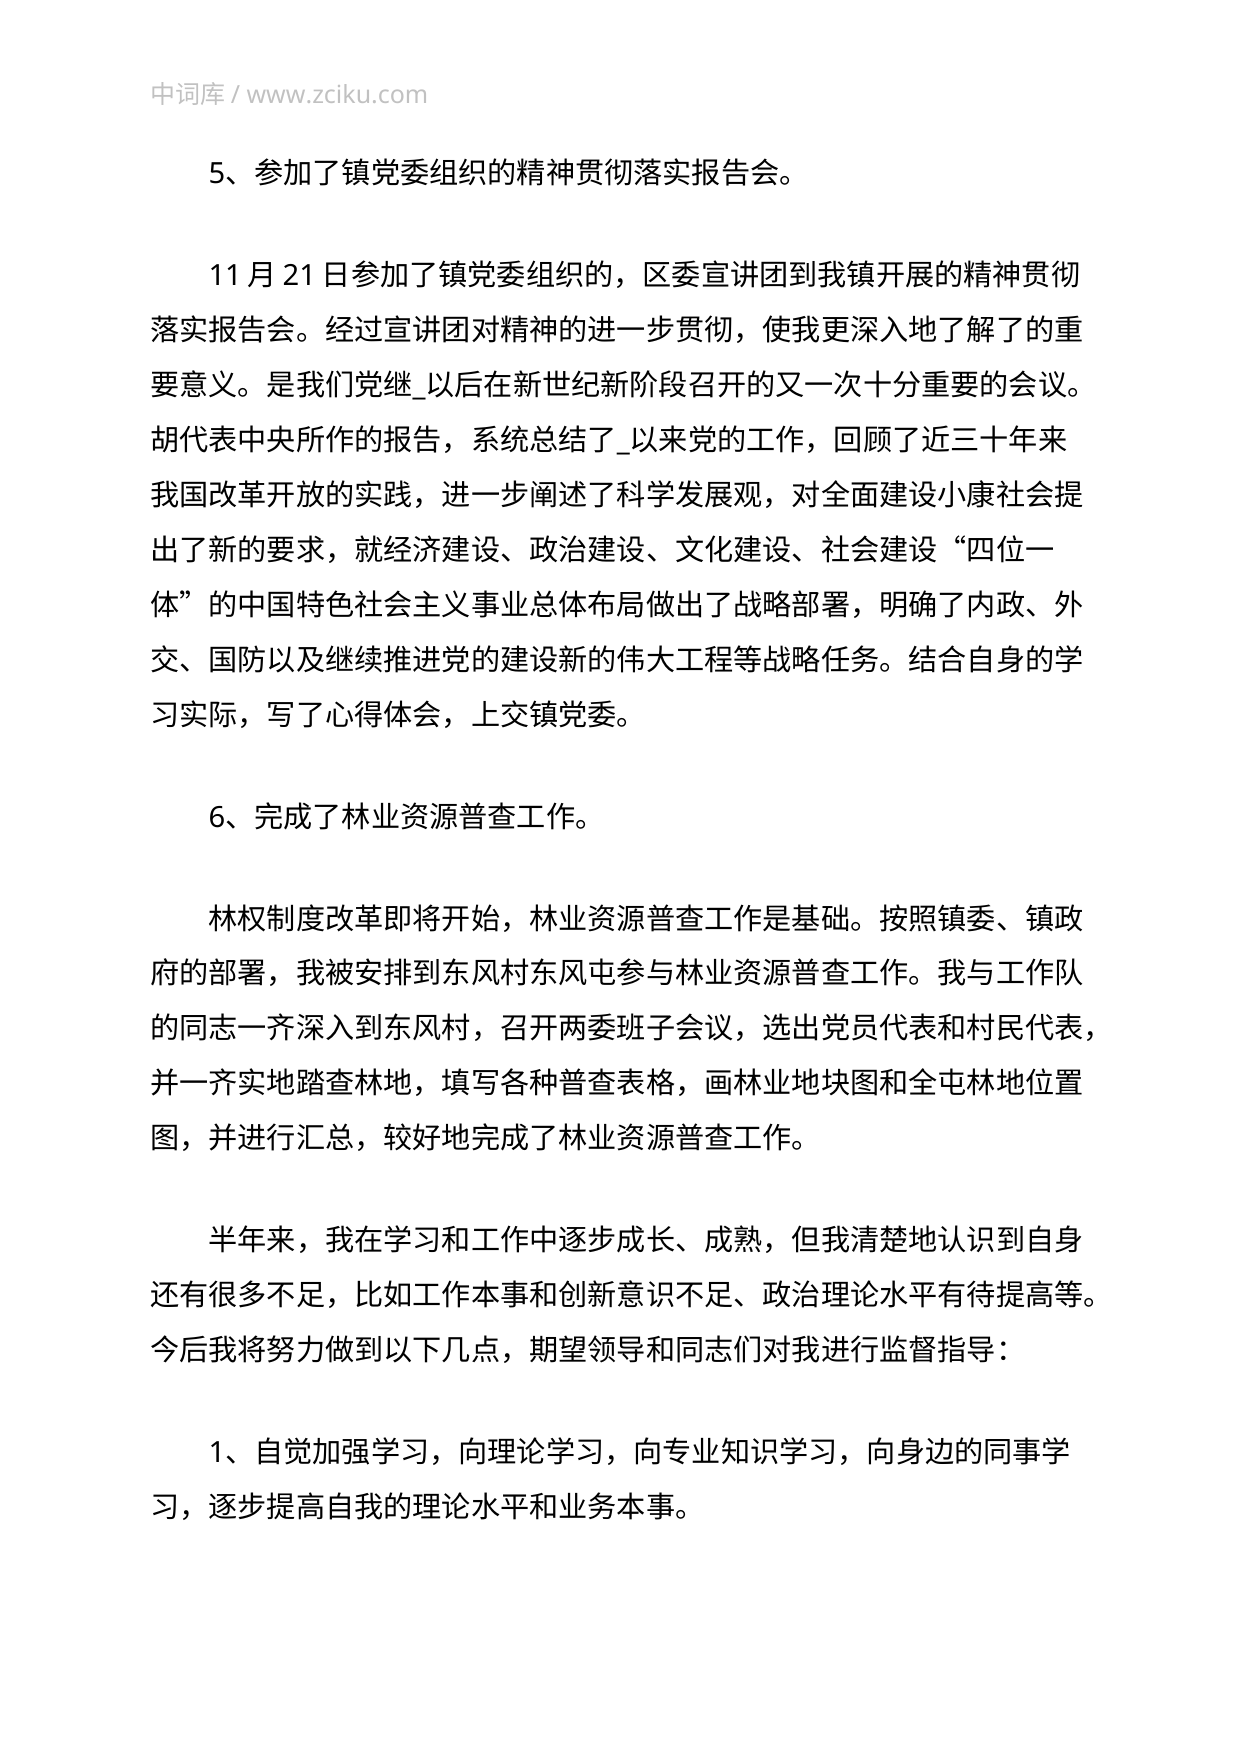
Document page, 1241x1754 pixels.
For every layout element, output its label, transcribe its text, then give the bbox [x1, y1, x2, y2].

text 6、完成了林业资源普查工作。 [150, 793, 1090, 836]
text 1、自觉加强学习，向理论学习，向专业知识学习，向身边的同事学习，逐步提高自我的理论水平和业务本事。 [150, 1428, 1090, 1525]
text 5、参加了镇党委组织的精神贯彻落实报告会。 [150, 150, 1090, 192]
text 半年来，我在学习和工作中逐步成长、成熟，但我清楚地认识到自身还有很多不足，比如工作本事和创新意识不足、政治理论水平有待提高等。今后我将努力做到以下几点，期望领导和同志们对我进行监督指导： [150, 1217, 1090, 1369]
text 11月21日参加了镇党委组织的，区委宣讲团到我镇开展的精神贯彻落实报告会。经过宣讲团对精神的进一步贯彻，使我更深入地了解了的重要意义。是我们党继_以后在新世纪新阶段召开的又一次十分重要的会议。胡代表中央所作的报告，系统总结了_以来党的工作，回顾了近三十年来我国改革开放的实践，进一步阐述了科学发展观，对全面建设小康社会提出了新的要求，就经济建设、政治建设、文化建设、社会建设“四位一体”的中国特色社会主义事业总体布局做出了战略部署，明确了内政、外交、国防以及继续推进党的建设新的伟大工程等战略任务。结合自身的学习实际，写了心得体会，上交镇党委。 [150, 252, 1090, 734]
text 林权制度改革即将开始，林业资源普查工作是基础。按照镇委、镇政府的部署，我被安排到东风村东风屯参与林业资源普查工作。我与工作队的同志一齐深入到东风村，召开两委班子会议，选出党员代表和村民代表，并一齐实地踏查林地，填写各种普查表格，画林业地块图和全屯林地位置图，并进行汇总，较好地完成了林业资源普查工作。 [150, 895, 1090, 1157]
